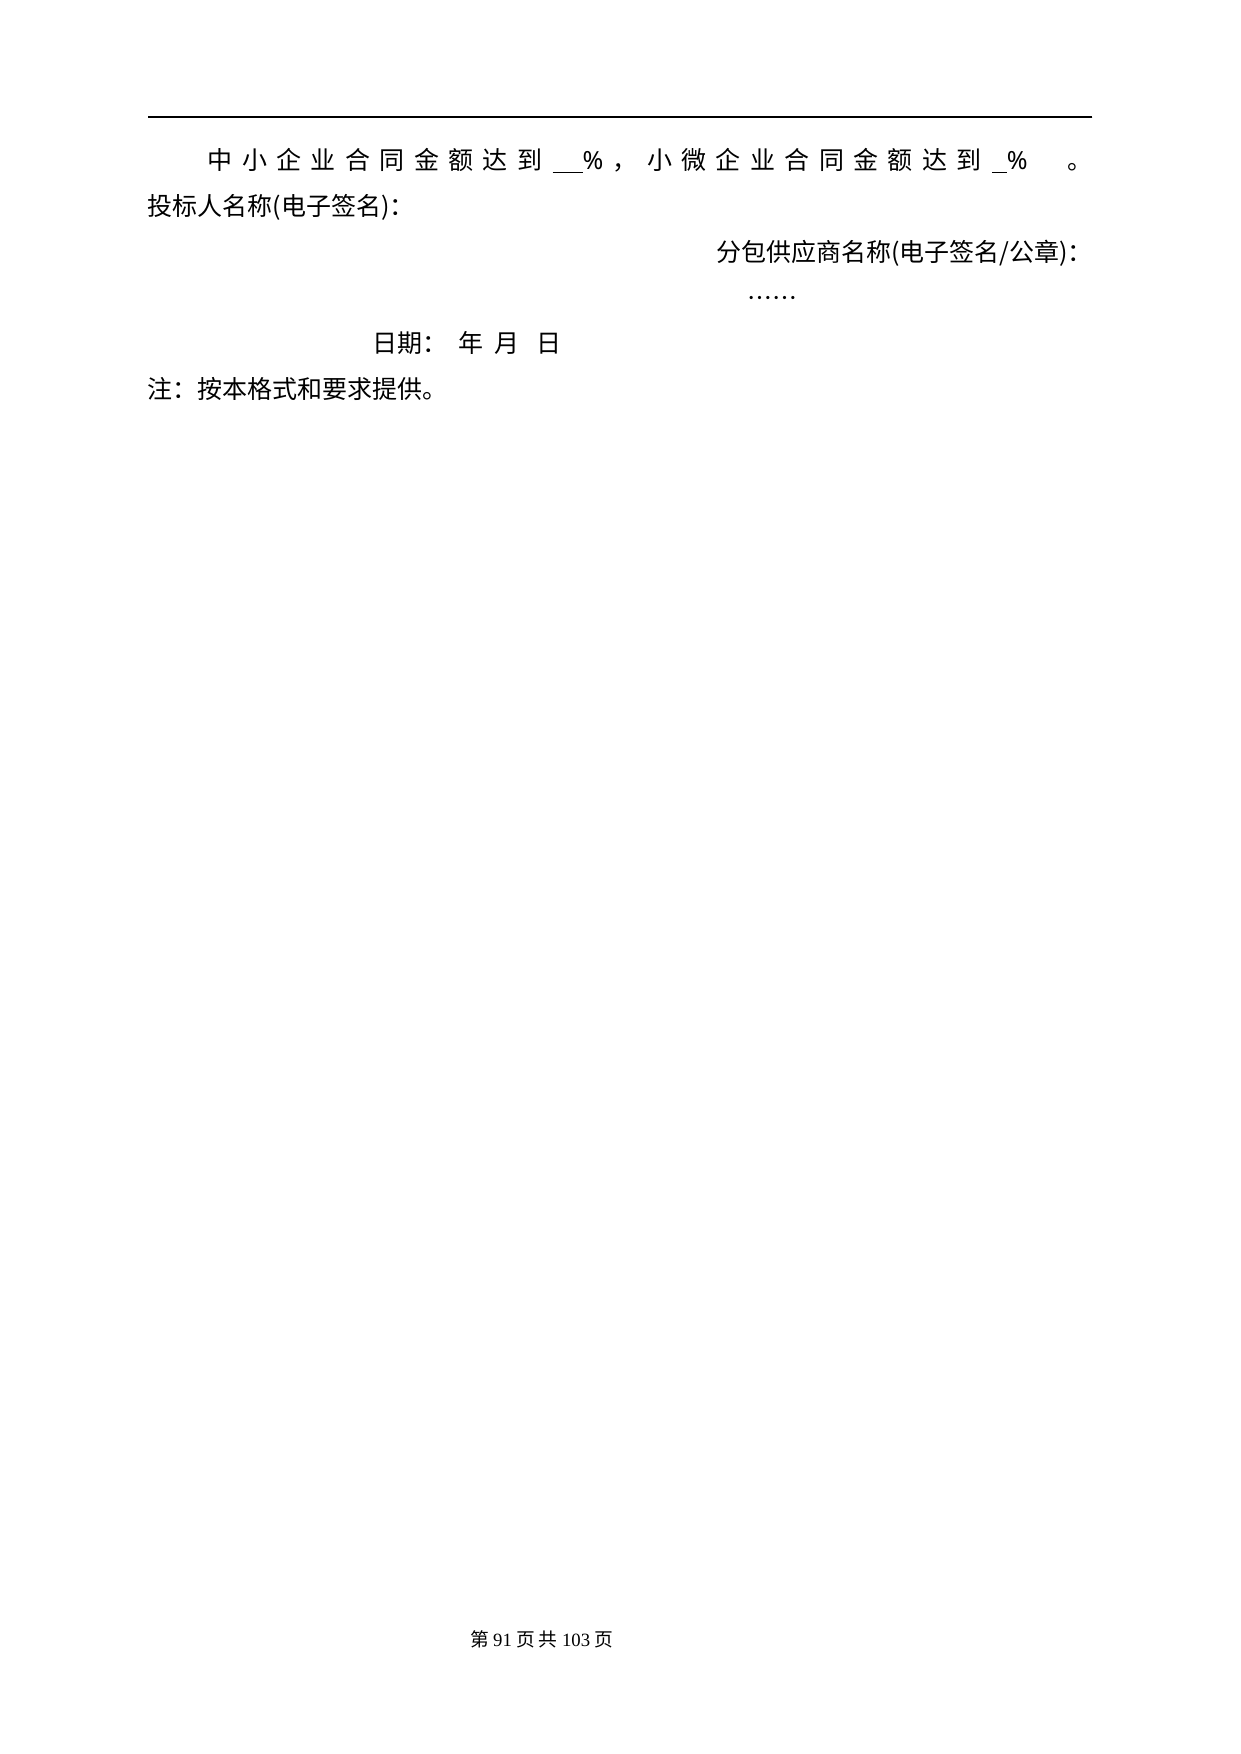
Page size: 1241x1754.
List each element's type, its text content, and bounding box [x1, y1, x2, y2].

text 分包供应商名称(电子签名/公章)： [148, 224, 1092, 270]
text 日期： 年 月 日 [148, 316, 1092, 362]
text 注：按本格式和要求提供。 [148, 362, 1092, 408]
text 中小企业合同金额达到 %，小微企业合同金额达到 % 。 投标人名称(电子签名)： [148, 133, 1092, 224]
text …… [148, 270, 1092, 316]
